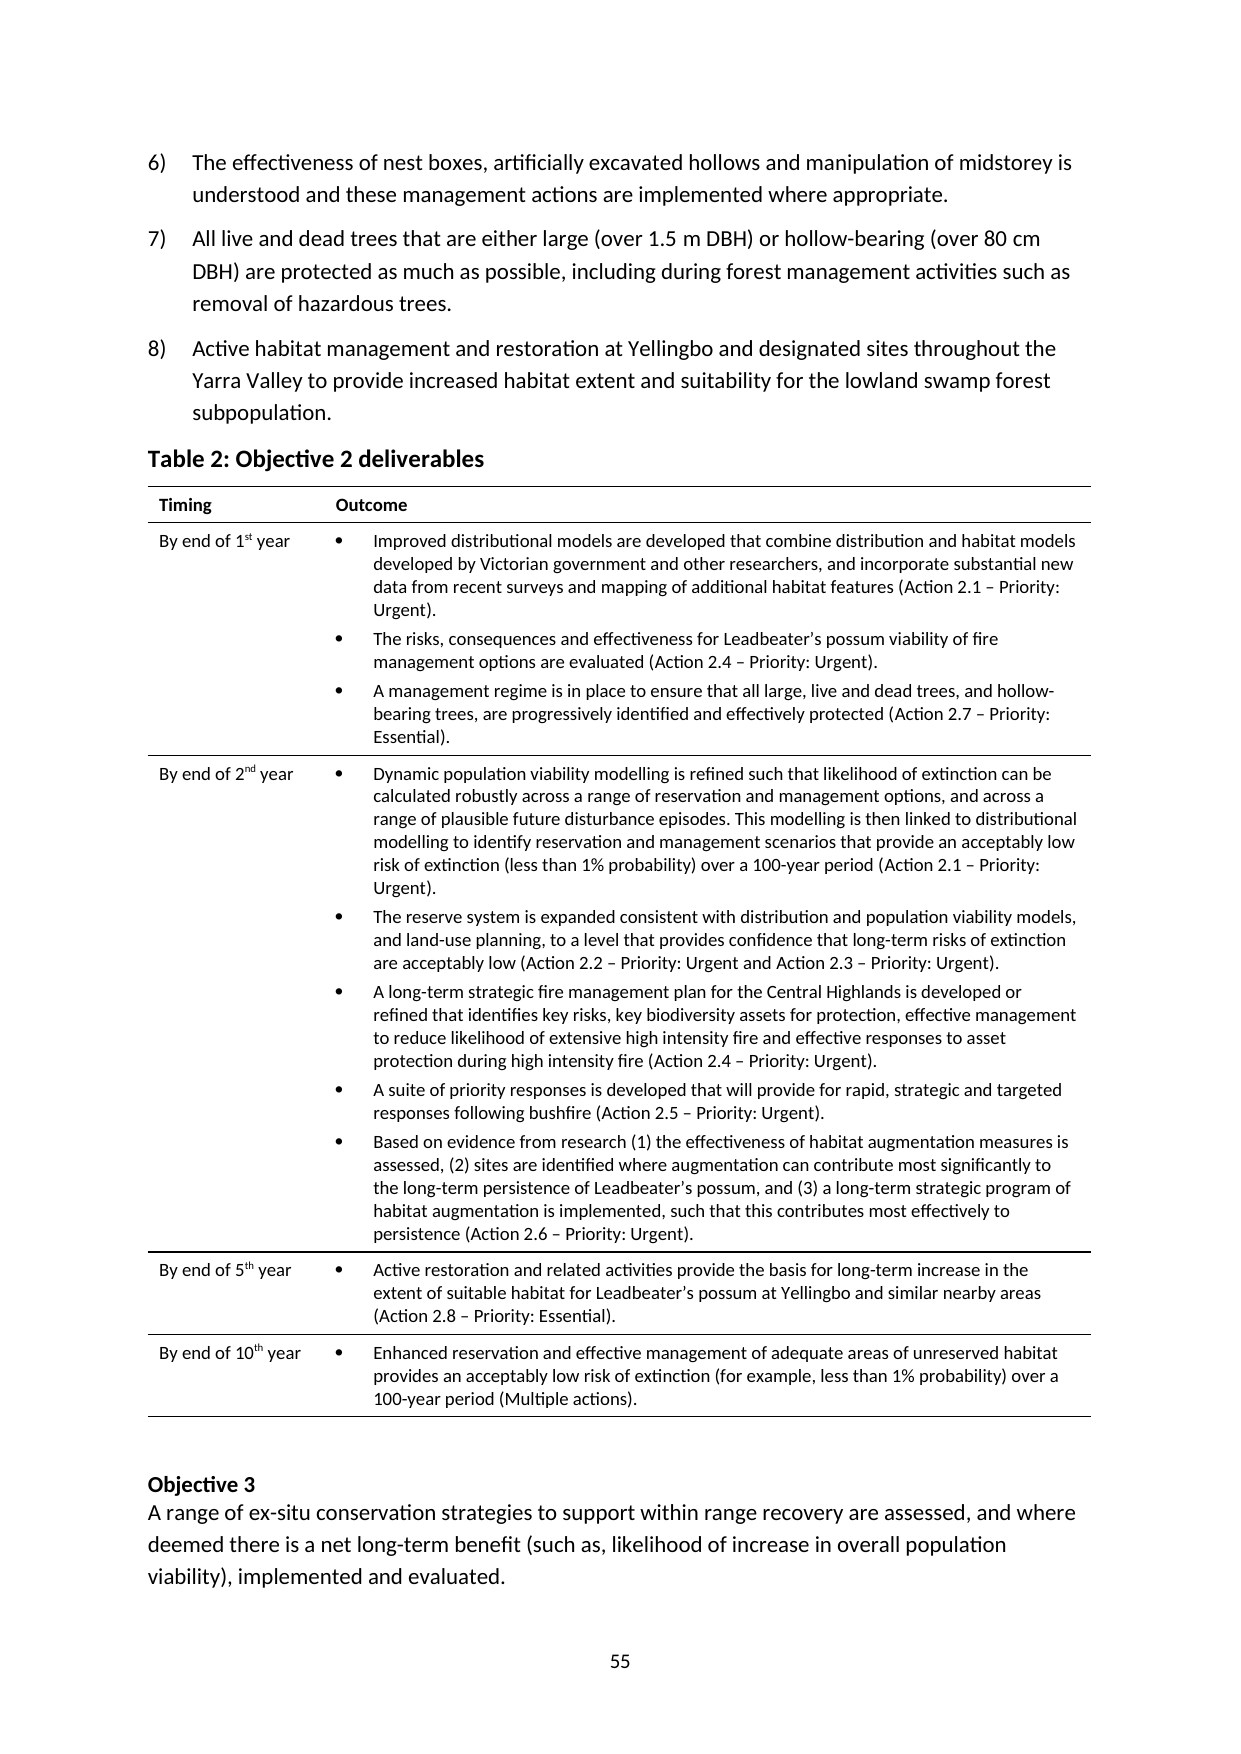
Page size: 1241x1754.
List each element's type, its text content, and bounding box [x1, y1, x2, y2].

table_cell By end of 1st year [148, 523, 324, 754]
table_cell Enhanced reservation and effective management of adequate areas of unreserved habitat provides an acceptably low risk of extinction (for example, less than 1% probability) over a 100-year period (Multiple actions). [324, 1335, 1091, 1416]
table_cell By end of 10th year [148, 1335, 324, 1416]
table_cell By end of 5th year [148, 1253, 324, 1334]
list The effectiveness of nest boxes, artificially excavated hollows and manipulation of midstorey is understood and these management actions are implemented where appropriate. [148, 148, 1092, 208]
table_header Outcome [324, 487, 1091, 522]
table_cell Dynamic population viability modelling is refined such that likelihood of extinction can be calculated robustly across a range of reservation and management options, and across a range of plausible future disturbance episodes. This modelling is then linked to distributional modelling to identify reservation and management scenarios that provide an acceptably low risk of extinction (less than 1% probability) over a 100-year period (Action 2.1). The reserve system is expanded consistent with distribution and population viability models, and land-use planning, to a level that provides confidence that long-term risks of extinction are acceptably low (Action 2.2 and Action 2.3). A long-term strategic fire management plan for the Central Highlands is developed or refined that identifies key risks, key biodiversity assets for protection, effective management to reduce likelihood of extensive high intensity fire and effective responses to asset protection during high intensity fire (Action 2.4). A suite of priority responses is developed that will provide for rapid, strategic and targeted responses following bushfire (Action 2.5). Based on evidence from research (1) the effectiveness of habitat augmentation measures is assessed, (2) sites are identified where augmentation can contribute most significantly to the long-term persistence of Leadbeater’s possum, and (3) a long-term strategic program of habitat augmentation is implemented, such that this contributes most effectively to persistence (Action 2.6). [324, 756, 1091, 1251]
text A range of ex-situ conservation strategies to support within range recovery are assessed, and where deemed there is a net long-term benefit (such as, likelihood of increase in overall population viability), implemented and evaluated. [148, 1498, 1092, 1590]
table_cell Improved distributional models are developed that combine distribution and habitat models developed by Victorian government and other researchers, and incorporate substantial new data from recent surveys and mapping of additional habitat features (Action 2.1). The risks, consequences and effectiveness for Leadbeater’s possum viability of fire management options are evaluated (Action 2.4). A management regime is in place to ensure that all large, live and dead trees, and hollow-bearing trees, are progressively identified and effectively protected (Action 2.7). [324, 523, 1091, 754]
subtitle Objective 3 [148, 1470, 1092, 1498]
list All live and dead trees that are either large (over 1.5 m DBH) or hollow-bearing (over 80 cm DBH) are protected as much as possible, including during forest management activities such as removal of hazardous trees. [148, 224, 1092, 317]
table_cell Active restoration and related activities provide the basis for long-term increase in the extent of suitable habitat for Leadbeater’s possum at Yellingbo and similar nearby areas (Action 2.8). [324, 1253, 1091, 1334]
table_header Timing [148, 487, 324, 522]
list Active habitat management and restoration at Yellingbo and designated sites throughout the Yarra Valley to provide increased habitat extent and suitability for the lowland swamp forest subpopulation. [148, 334, 1092, 426]
table_cell By end of 2nd year [148, 756, 324, 1251]
